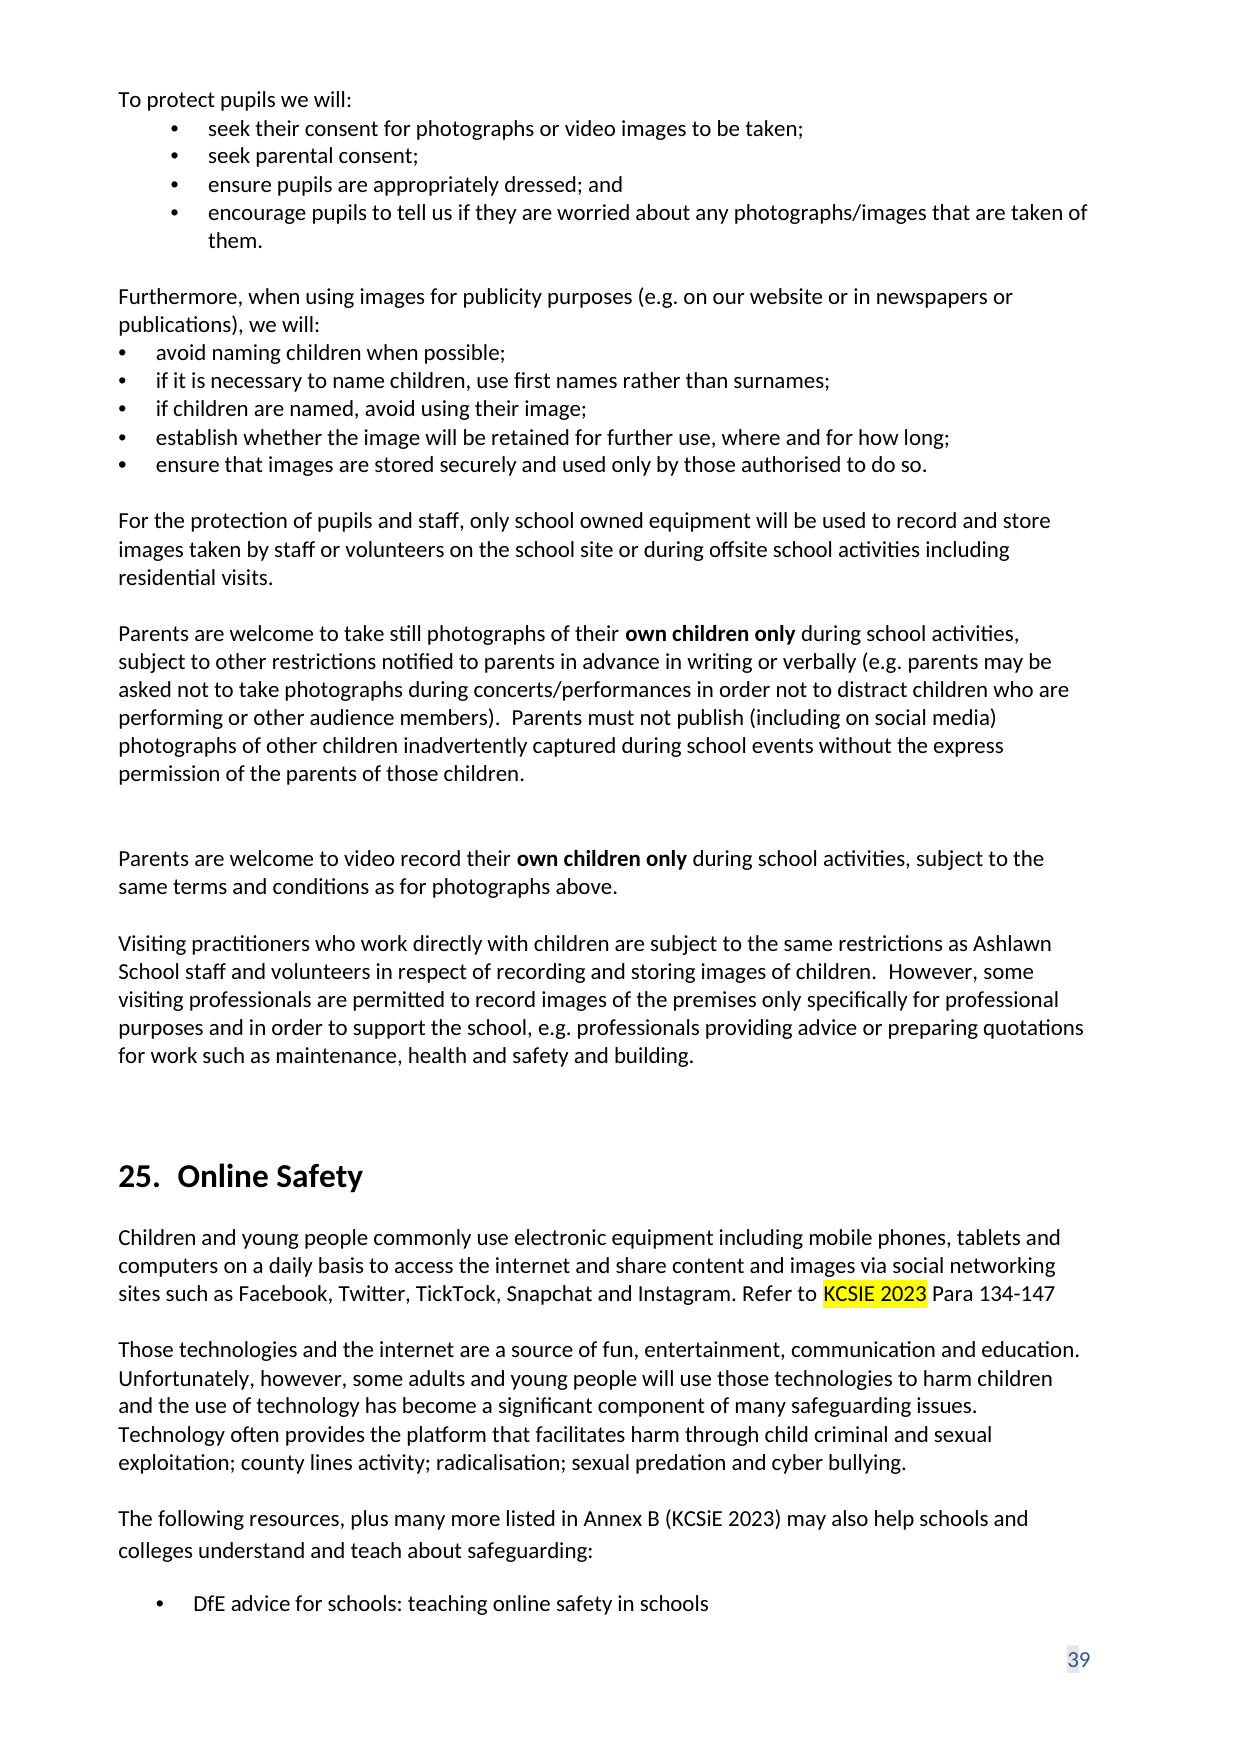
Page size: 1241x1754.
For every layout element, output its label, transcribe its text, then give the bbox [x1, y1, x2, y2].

list Online Safety [118, 1155, 1090, 1196]
text Those technologies and the internet are a source of fun, entertainment, communication and education. Unfortunately, however, some adults and young people will use those technologies to harm children and the use of technology has become a significant component of many safeguarding issues. Technology often provides the platform that facilitates harm through child criminal and sexual exploitation; county lines activity; radicalisation; sexual predation and cyber bullying. [118, 1336, 1090, 1476]
list ensure pupils are appropriately dressed; and [170, 170, 1090, 198]
text For the protection of pupils and staff, only school owned equipment will be used to record and store images taken by staff or volunteers on the school site or during offsite school activities including residential visits. Parents are welcome to take still photographs of their own children only during school activities, subject to other restrictions notified to parents in advance in writing or verbally (e.g. parents may be asked not to take photographs during concerts/performances in order not to distract children who are performing or other audience members). Parents must not publish (including on social media) photographs of other children inadvertently captured during school events without the express permission of the parents of those children. [118, 507, 1090, 844]
list seek their consent for photographs or video images to be taken; [170, 114, 1090, 142]
list encourage pupils to tell us if they are worried about any photographs/images that are taken of them. [170, 198, 1090, 254]
text Visiting practitioners who work directly with children are subject to the same restrictions as Ashlawn School staff and volunteers in respect of recording and storing images of children. However, some visiting professionals are permitted to record images of the premises only specifically for professional purposes and in order to support the school, e.g. professionals providing advice or preparing quotations for work such as maintenance, health and safety and building. [118, 929, 1090, 1069]
list avoid naming children when possible; [118, 338, 1090, 367]
list DfE advice for schools: teaching online safety in schools [156, 1589, 1090, 1617]
list seek parental consent; [170, 142, 1090, 170]
text The following resources, plus many more listed in Annex B (KCSiE 2023) may also help schools and colleges understand and teach about safeguarding: [118, 1504, 1090, 1564]
text Parents are welcome to video record their own children only during school activities, subject to the same terms and conditions as for photographs above. [118, 844, 1090, 900]
text Furthermore, when using images for publicity purposes (e.g. on our website or in newspapers or publications), we will: [118, 254, 1090, 338]
list ensure that images are stored securely and used only by those authorised to do so. [118, 451, 1090, 507]
text To protect pupils we will: [118, 86, 1090, 114]
list establish whether the image will be retained for further use, where and for how long; [118, 423, 1090, 451]
text Children and young people commonly use electronic equipment including mobile phones, tablets and computers on a daily basis to access the internet and share content and images via social networking sites such as Facebook, Twitter, TickTock, Snapchat and Instagram. Refer to KCSIE 2023 Para 134-147 [118, 1223, 1090, 1336]
list if children are named, avoid using their image; [118, 394, 1090, 423]
list if it is necessary to name children, use first names rather than surnames; [118, 367, 1090, 394]
